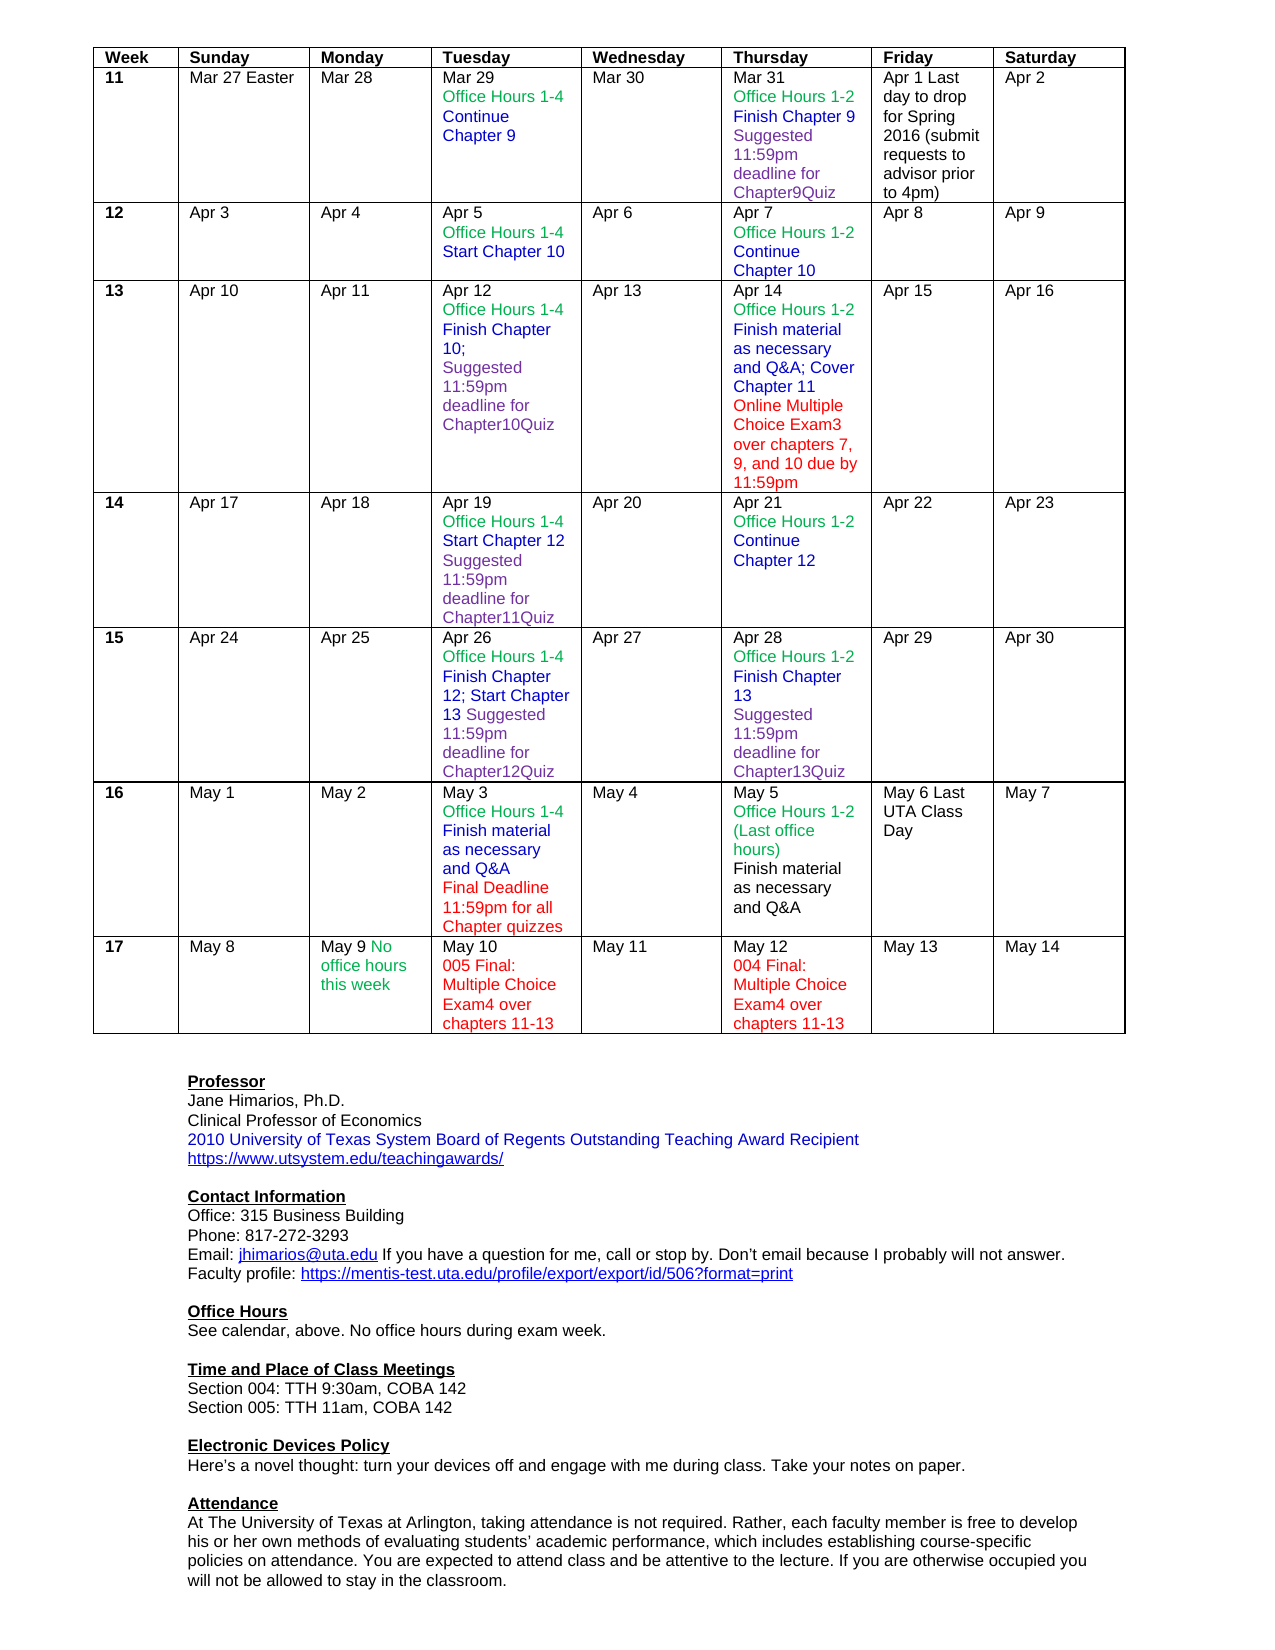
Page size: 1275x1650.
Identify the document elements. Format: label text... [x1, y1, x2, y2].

table_cell 12 [94, 203, 178, 280]
table_cell Apr 8 [872, 203, 993, 280]
text 2010 University of Texas System Board of Regents Outstanding Teaching Award Recipient https://www.utsystem.edu/teachingawards/ [187, 1129, 1087, 1168]
table_cell May 8 [179, 937, 309, 1033]
table_header Thursday [722, 48, 871, 67]
table_cell May 14 [994, 937, 1124, 1033]
text Office: 315 Business Building [187, 1206, 1087, 1225]
table_cell May 9 No office hours this week [310, 937, 431, 1033]
table_cell Apr 9 [994, 203, 1124, 280]
table_cell Mar 27 Easter [179, 68, 309, 202]
table_cell Apr 14 Office Hours 1-2 Finish material as necessary and Q&A; Cover Chapter 11 Online Multiple Choice Exam3 over chapters 7, 9, and 10 due by 11:59pm [722, 281, 871, 492]
table_cell Apr 1 Last day to drop for Spring 2016 (submit requests to advisor prior to 4pm) [872, 68, 993, 202]
table_header Saturday [994, 48, 1124, 67]
table_header Week [94, 48, 178, 67]
table_header Friday [872, 48, 993, 67]
table_header Monday [310, 48, 431, 67]
table_cell Apr 30 [994, 628, 1124, 781]
text Jane Himarios, Ph.D. [187, 1091, 1087, 1110]
text Time and Place of Class Meetings [187, 1359, 1087, 1379]
table_cell Mar 30 [582, 68, 721, 202]
table_cell 13 [94, 281, 178, 492]
table_cell May 7 [994, 783, 1124, 936]
text Office Hours [187, 1302, 1087, 1321]
table_cell Mar 28 [310, 68, 431, 202]
table_cell Apr 4 [310, 203, 431, 280]
table_cell Apr 18 [310, 493, 431, 627]
table_cell Apr 28 Office Hours 1-2 Finish Chapter 13 Suggested 11:59pm deadline for Chapter13Quiz [722, 628, 871, 781]
table_header Wednesday [582, 48, 721, 67]
table_cell Mar 29 Office Hours 1-4 Continue Chapter 9 [432, 68, 581, 202]
text Section 005: TTH 11am, COBA 142 [187, 1398, 1087, 1417]
text Faculty profile: https://mentis-test.uta.edu/profile/export/export/id/506?format=print [187, 1264, 1087, 1283]
table_cell Apr 20 [582, 493, 721, 627]
table_cell Apr 29 [872, 628, 993, 781]
text Professor [187, 1072, 1087, 1091]
table_cell Apr 2 [994, 68, 1124, 202]
table_cell Apr 24 [179, 628, 309, 781]
text See calendar, above. No office hours during exam week. [187, 1321, 1087, 1340]
table_cell Apr 17 [179, 493, 309, 627]
table_cell May 11 [582, 937, 721, 1033]
table_header Sunday [179, 48, 309, 67]
table_cell Apr 6 [582, 203, 721, 280]
table_cell Apr 7 Office Hours 1-2 Continue Chapter 10 [722, 203, 871, 280]
table_cell Apr 11 [310, 281, 431, 492]
table_cell May 12 004 Final: Multiple Choice Exam4 over chapters 11-13 [722, 937, 871, 1033]
table_cell 15 [94, 628, 178, 781]
table_cell May 10 005 Final: Multiple Choice Exam4 over chapters 11-13 [432, 937, 581, 1033]
text Attendance [187, 1494, 1087, 1513]
table_cell Apr 27 [582, 628, 721, 781]
text Electronic Devices Policy [187, 1436, 1087, 1455]
table_cell Apr 19 Office Hours 1-4 Start Chapter 12 Suggested 11:59pm deadline for Chapter11Quiz [432, 493, 581, 627]
text Clinical Professor of Economics [187, 1110, 1087, 1129]
text At The University of Texas at Arlington, taking attendance is not required. Rather, each faculty member is free to develop his or her own methods of evaluating students’ academic performance, which includes establishing course-specific policies on attendance. You are expected to attend class and be attentive to the lecture. If you are otherwise occupied you will not be allowed to stay in the classroom. [187, 1513, 1087, 1589]
table_cell Apr 12 Office Hours 1-4 Finish Chapter 10; Suggested 11:59pm deadline for Chapter10Quiz [432, 281, 581, 492]
table_cell Apr 16 [994, 281, 1124, 492]
table_cell Apr 26 Office Hours 1-4 Finish Chapter 12; Start Chapter 13 Suggested 11:59pm deadline for Chapter12Quiz [432, 628, 581, 781]
table_cell May 1 [179, 783, 309, 936]
table_cell May 4 [582, 783, 721, 936]
table_cell May 6 Last UTA Class Day [872, 783, 993, 936]
table_cell Apr 13 [582, 281, 721, 492]
text Email: jhimarios@uta.edu If you have a question for me, call or stop by. Don’t email because I probably will not answer. [187, 1244, 1087, 1264]
table_cell Mar 31 Office Hours 1-2 Finish Chapter 9 Suggested 11:59pm deadline for Chapter9Quiz [722, 68, 871, 202]
table_cell Apr 3 [179, 203, 309, 280]
table_cell 11 [94, 68, 178, 202]
table_cell Apr 15 [872, 281, 993, 492]
table_cell 17 [94, 937, 178, 1033]
table_header Tuesday [432, 48, 581, 67]
table_cell May 3 Office Hours 1-4 Finish material as necessary and Q&A Final Deadline 11:59pm for all Chapter quizzes [432, 783, 581, 936]
table_cell May 13 [872, 937, 993, 1033]
table_cell Apr 23 [994, 493, 1124, 627]
table_cell Apr 25 [310, 628, 431, 781]
table_cell Apr 21 Office Hours 1-2 Continue Chapter 12 [722, 493, 871, 627]
text Section 004: TTH 9:30am, COBA 142 [187, 1379, 1087, 1398]
table_cell 14 [94, 493, 178, 627]
text Contact Information [187, 1187, 1087, 1206]
table_cell 16 [94, 783, 178, 936]
table_cell May 2 [310, 783, 431, 936]
table_cell Apr 5 Office Hours 1-4 Start Chapter 10 [432, 203, 581, 280]
table_cell Apr 22 [872, 493, 993, 627]
text Here’s a novel thought: turn your devices off and engage with me during class. Take your notes on paper. [187, 1455, 1087, 1474]
table_cell May 5 Office Hours 1-2 (Last office hours) Finish material as necessary and Q&A [722, 783, 871, 936]
text Phone: 817-272-3293 [187, 1225, 1087, 1244]
table_cell Apr 10 [179, 281, 309, 492]
